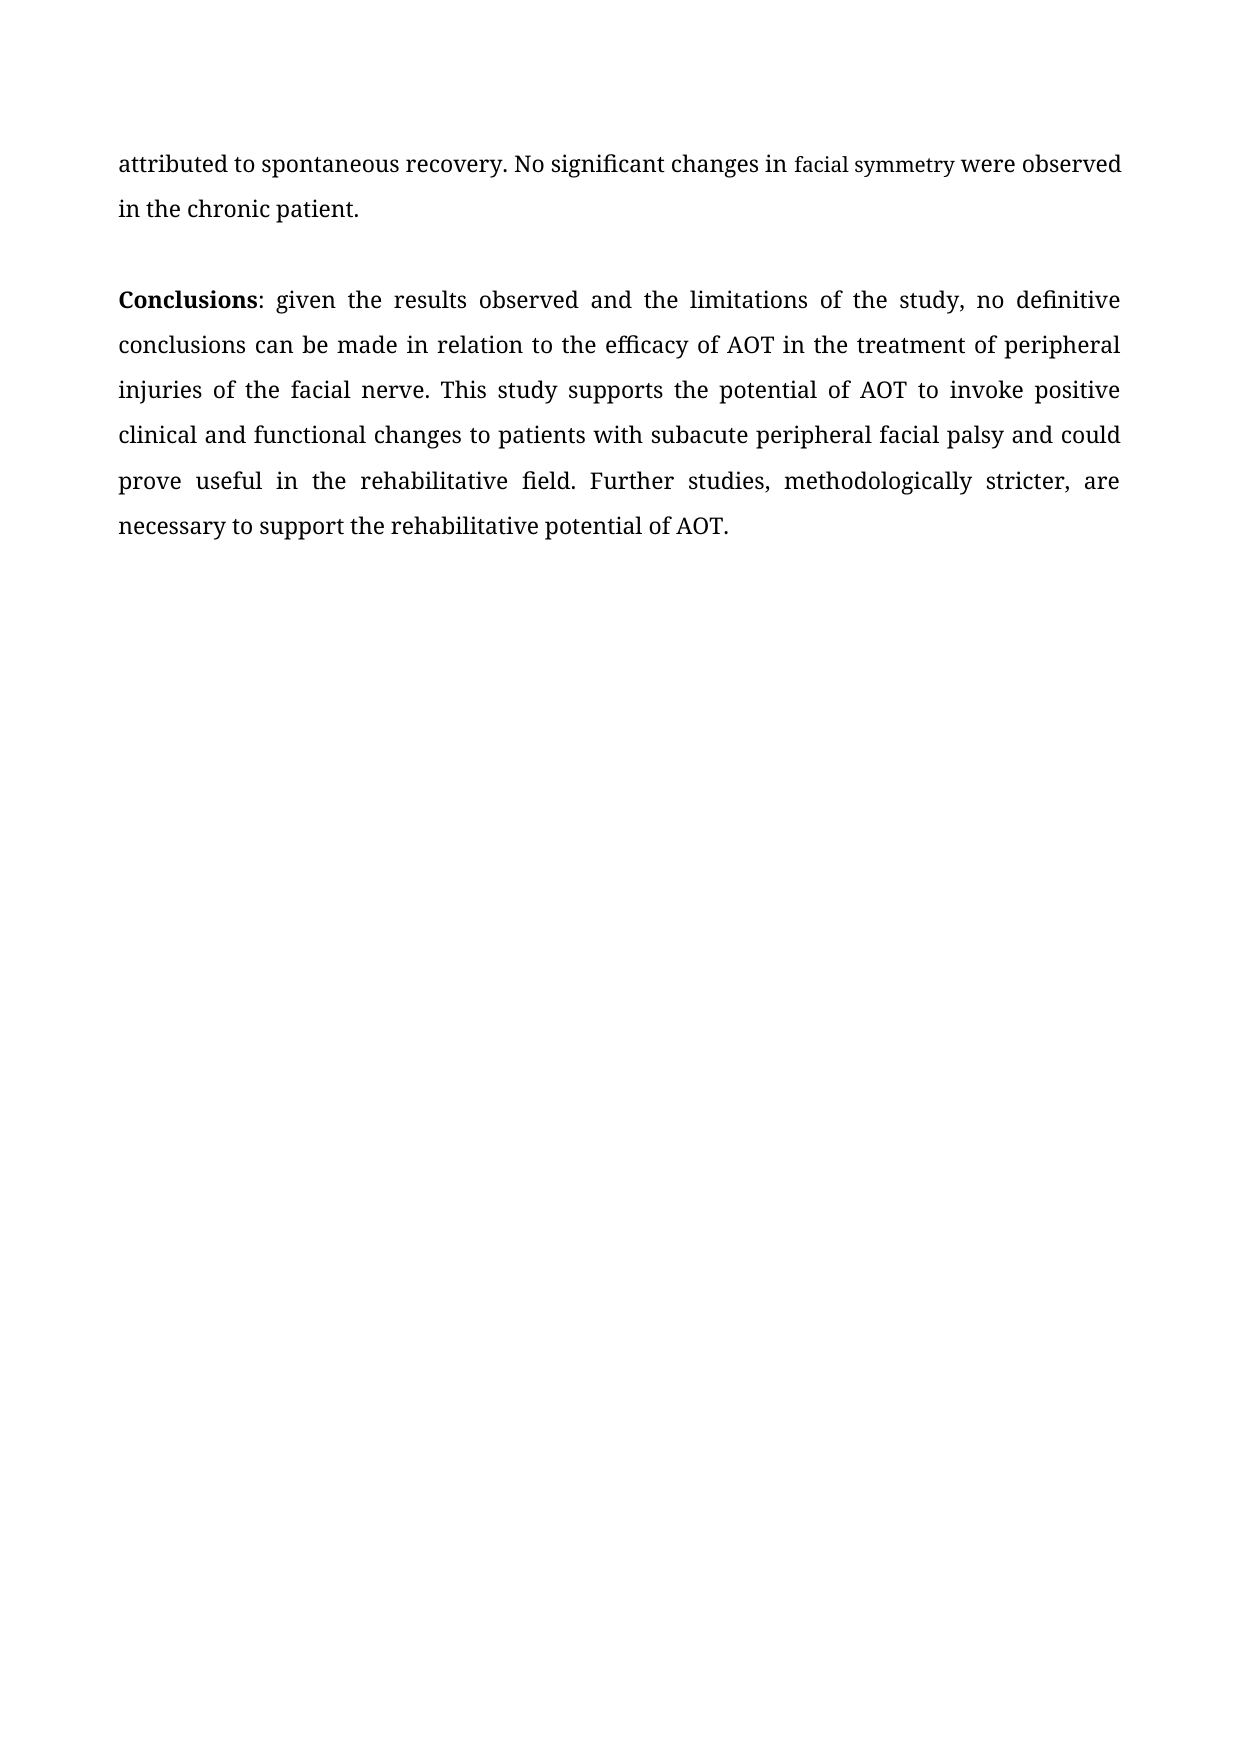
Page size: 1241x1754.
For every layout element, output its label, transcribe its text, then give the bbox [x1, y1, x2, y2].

text Conclusions: given the results observed and the limitations of the study, no definitive conclusions can be made in relation to the efficacy of AOT in the treatment of peripheral injuries of the facial nerve. This study supports the potential of AOT to invoke positive clinical and functional changes to patients with subacute peripheral facial palsy and could prove useful in the rehabilitative field. Further studies, methodologically stricter, are necessary to support the rehabilitative potential of AOT. [118, 283, 1122, 541]
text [118, 148, 1122, 224]
